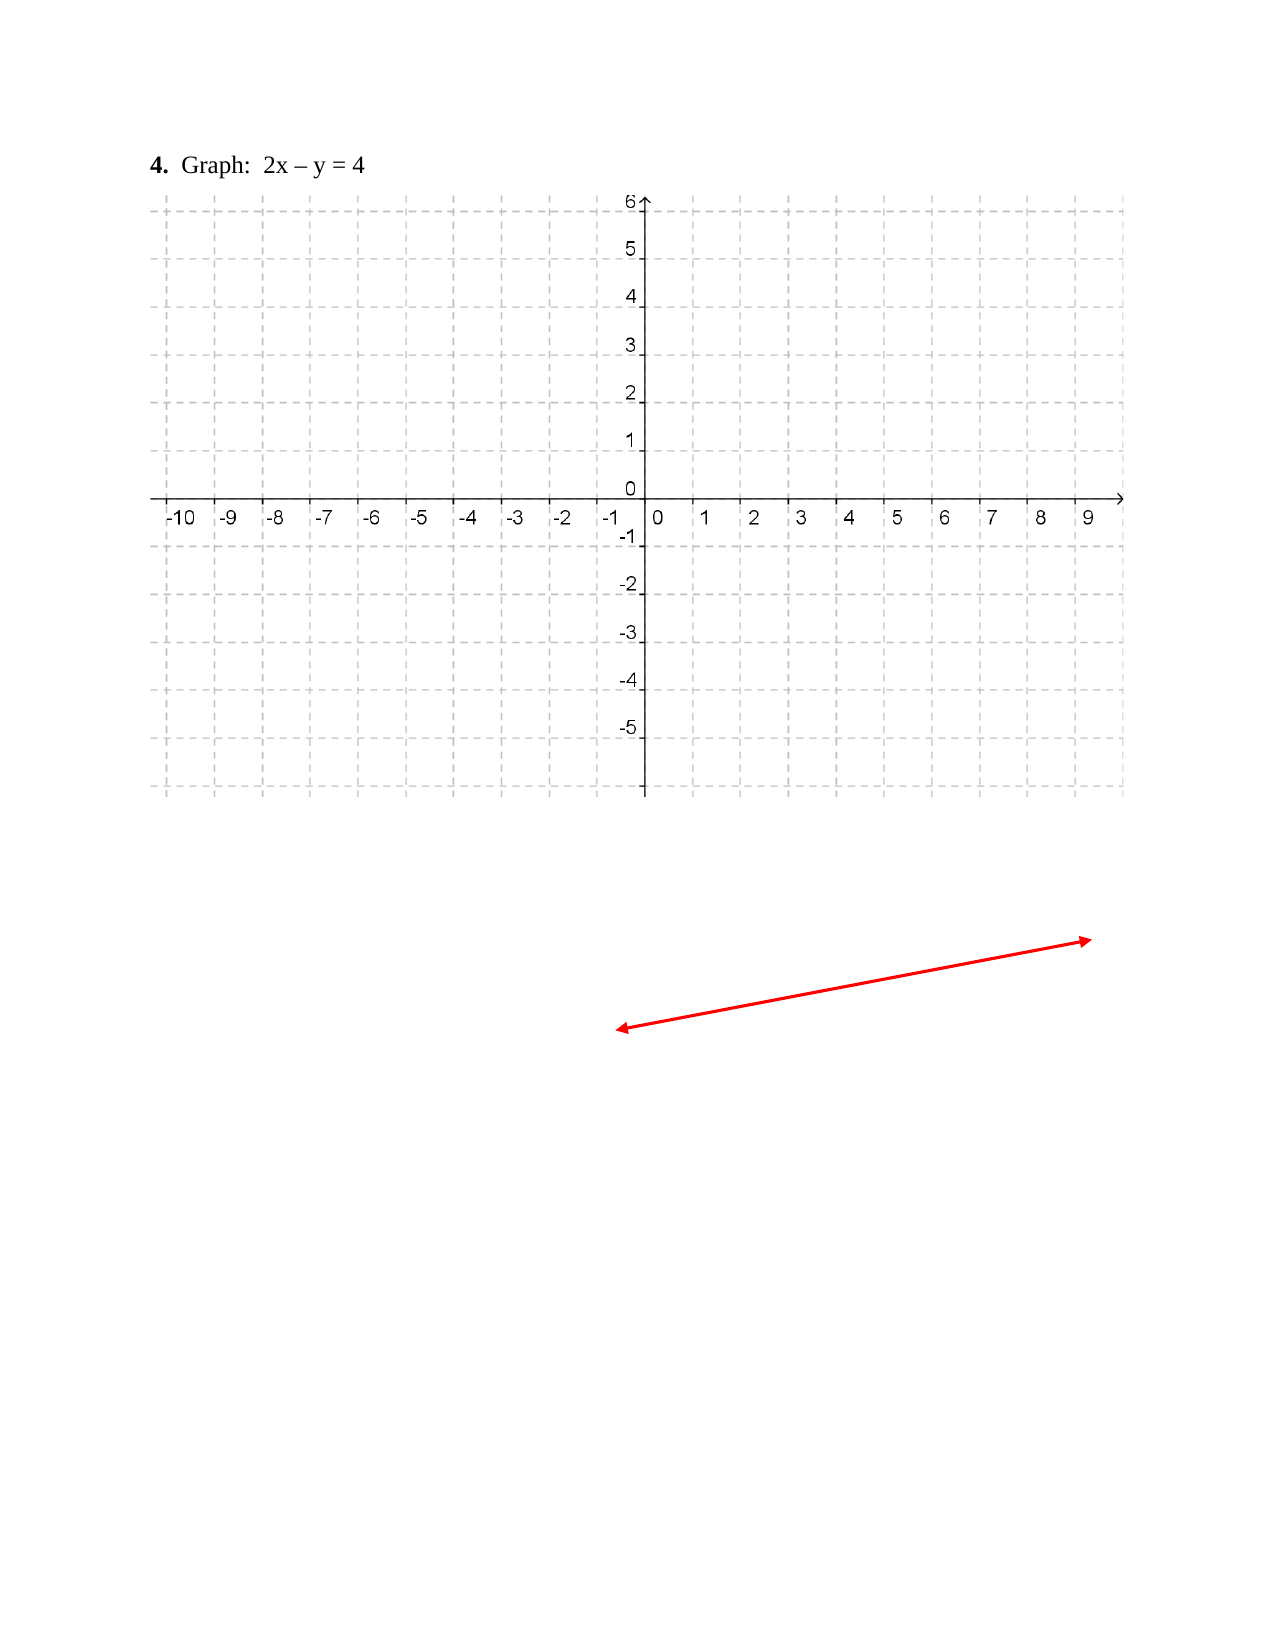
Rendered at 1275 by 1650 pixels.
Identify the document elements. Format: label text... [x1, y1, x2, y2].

picture [150, 195, 1124, 797]
text 4. Graph: 2x – y = 4 [150, 150, 1125, 179]
